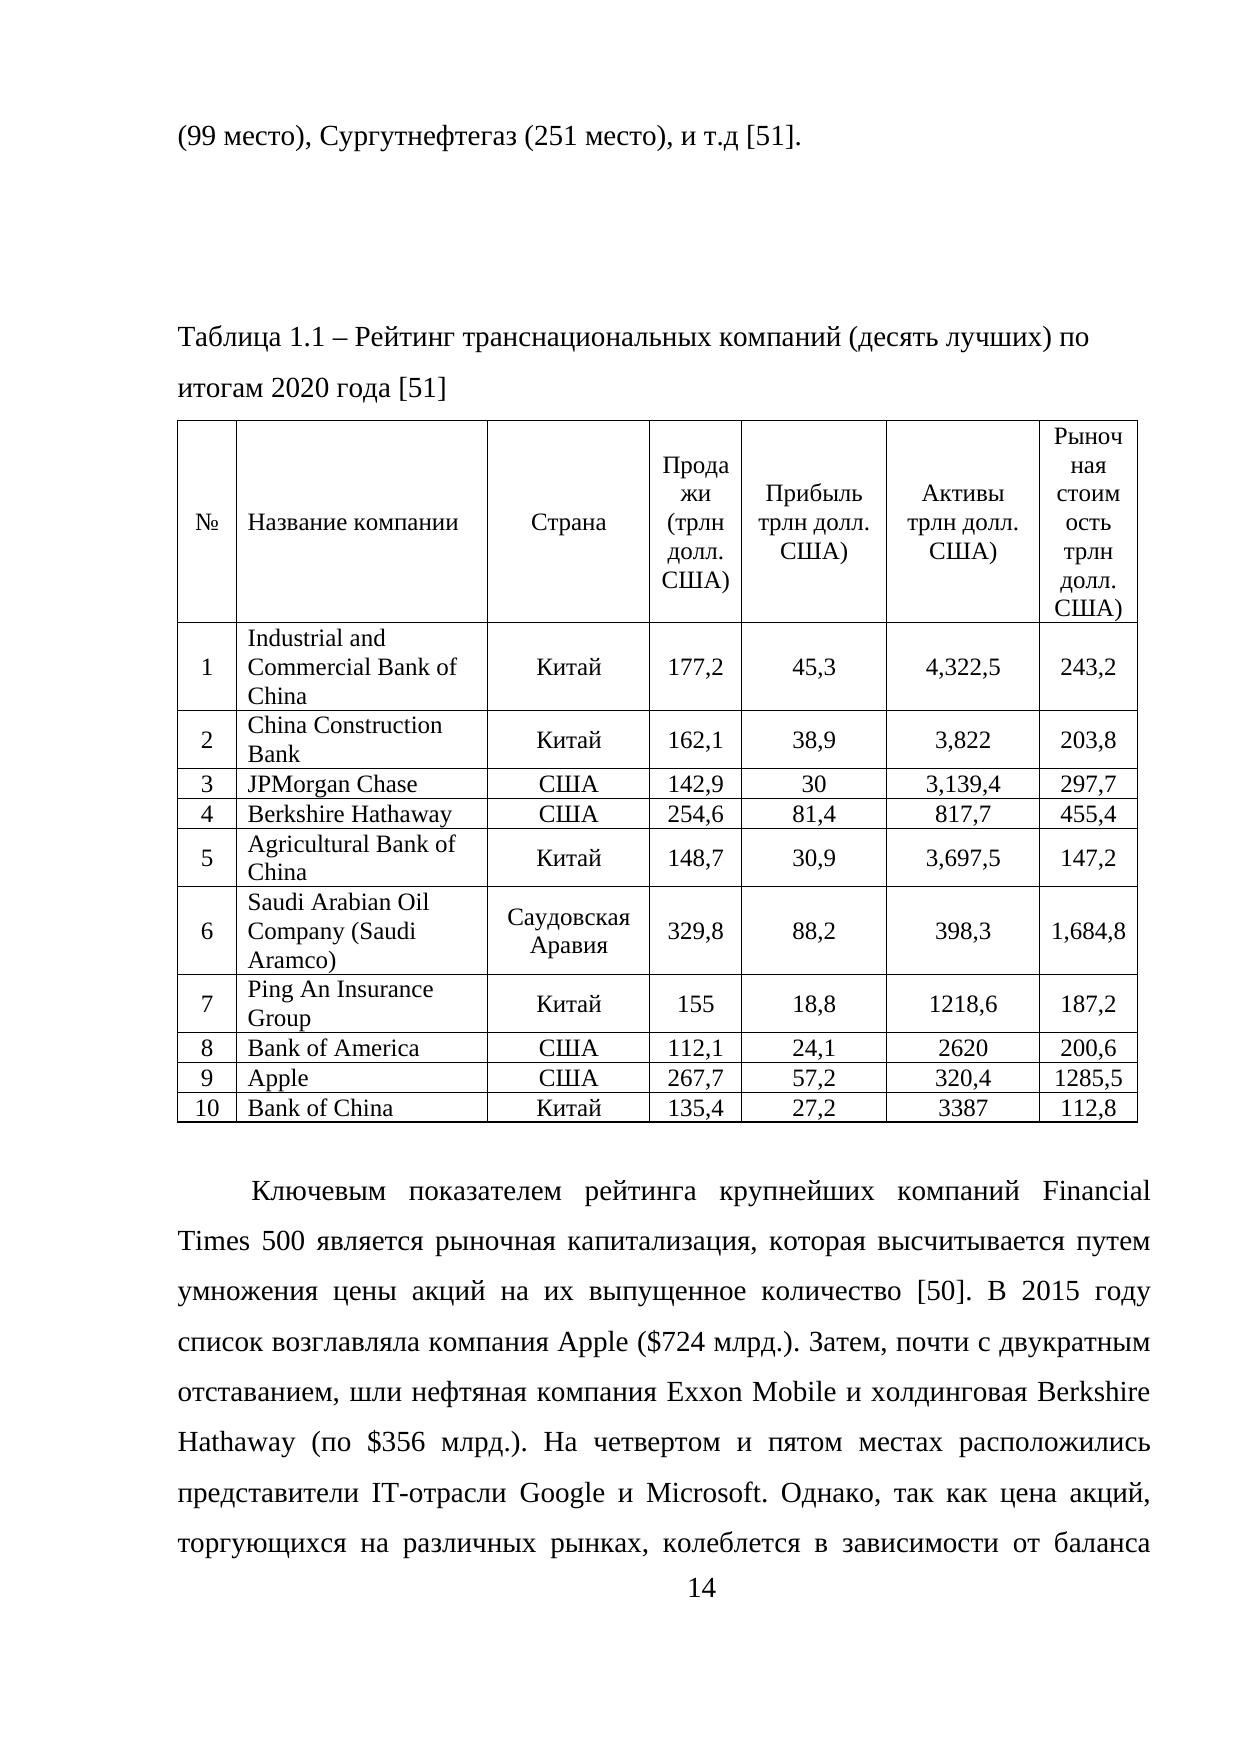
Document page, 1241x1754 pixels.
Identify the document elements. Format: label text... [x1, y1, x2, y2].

text Таблица 1.1 – Рейтинг транснациональных компаний (десять лучших) по итогам 2020 года [51] [177, 319, 1152, 403]
table_header Рыночная стоимость трлн долл. США) [1040, 421, 1137, 622]
table_cell 27,2 [742, 1093, 886, 1121]
table_cell 57,2 [742, 1063, 886, 1092]
table_cell 88,2 [742, 887, 886, 973]
table_cell Berkshire Hathaway [237, 799, 487, 828]
table_cell 30 [742, 769, 886, 798]
table_cell США [488, 799, 649, 828]
table_cell 297,7 [1040, 769, 1137, 798]
table_cell 243,2 [1040, 623, 1137, 709]
table_cell 112,8 [1040, 1093, 1137, 1121]
table_cell США [488, 1033, 649, 1062]
table_cell США [488, 1063, 649, 1092]
table_cell 398,3 [887, 887, 1039, 973]
table_cell 155 [650, 975, 741, 1032]
table_cell 10 [178, 1093, 236, 1121]
table_cell Apple [237, 1063, 487, 1092]
table_cell 3,139,4 [887, 769, 1039, 798]
table_cell 1285,5 [1040, 1063, 1137, 1092]
table_cell 9 [178, 1063, 236, 1092]
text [177, 118, 1152, 152]
table_cell 203,8 [1040, 711, 1137, 768]
table_header Продажи (трлн долл. США) [650, 421, 741, 622]
table_cell Китай [488, 975, 649, 1032]
table_cell 18,8 [742, 975, 886, 1032]
table_cell 81,4 [742, 799, 886, 828]
table_cell 187,2 [1040, 975, 1137, 1032]
table_cell 3 [178, 769, 236, 798]
table_cell 38,9 [742, 711, 886, 768]
table_cell 2 [178, 711, 236, 768]
table_cell 162,1 [650, 711, 741, 768]
table_cell Китай [488, 1093, 649, 1121]
table_cell 817,7 [887, 799, 1039, 828]
table_cell 200,6 [1040, 1033, 1137, 1062]
table_header Прибыль трлн долл. США) [742, 421, 886, 622]
table_cell 4 [178, 799, 236, 828]
table_cell Industrial and Commercial Bank of China [237, 623, 487, 709]
table_cell Саудовская Аравия [488, 887, 649, 973]
table_cell 329,8 [650, 887, 741, 973]
table_cell 142,9 [650, 769, 741, 798]
table_cell 1218,6 [887, 975, 1039, 1032]
table_cell Китай [488, 711, 649, 768]
table_cell 30,9 [742, 829, 886, 886]
table_header № [178, 421, 236, 622]
table_cell 8 [178, 1033, 236, 1062]
table_cell 147,2 [1040, 829, 1137, 886]
table_cell 3,822 [887, 711, 1039, 768]
table_cell JPMorgan Chase [237, 769, 487, 798]
table_header Название компании [237, 421, 487, 622]
table_cell 320,4 [887, 1063, 1039, 1092]
table_cell 24,1 [742, 1033, 886, 1062]
table_cell 3387 [887, 1093, 1039, 1121]
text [177, 1173, 1152, 1558]
table_cell 112,1 [650, 1033, 741, 1062]
table_cell 267,7 [650, 1063, 741, 1092]
table_cell Saudi Arabian Oil Company (Saudi Aramco) [237, 887, 487, 973]
table_cell 177,2 [650, 623, 741, 709]
table_cell Bank of China [237, 1093, 487, 1121]
table_cell 7 [178, 975, 236, 1032]
table_cell China Construction Bank [237, 711, 487, 768]
table_cell 1 [178, 623, 236, 709]
table_cell Китай [488, 829, 649, 886]
table_cell 6 [178, 887, 236, 973]
table_cell 254,6 [650, 799, 741, 828]
table_header Активы трлн долл. США) [887, 421, 1039, 622]
table_cell 5 [178, 829, 236, 886]
table_cell 2620 [887, 1033, 1039, 1062]
table_cell США [488, 769, 649, 798]
table_cell Ping An Insurance Group [237, 975, 487, 1032]
table_cell Bank of America [237, 1033, 487, 1062]
table_cell Китай [488, 623, 649, 709]
table_cell 455,4 [1040, 799, 1137, 828]
table_cell 135,4 [650, 1093, 741, 1121]
table_cell Agricultural Bank of China [237, 829, 487, 886]
table_cell 3,697,5 [887, 829, 1039, 886]
table_cell 148,7 [650, 829, 741, 886]
table_cell 45,3 [742, 623, 886, 709]
table_header Страна [488, 421, 649, 622]
table_cell 4,322,5 [887, 623, 1039, 709]
table_cell 1,684,8 [1040, 887, 1137, 973]
